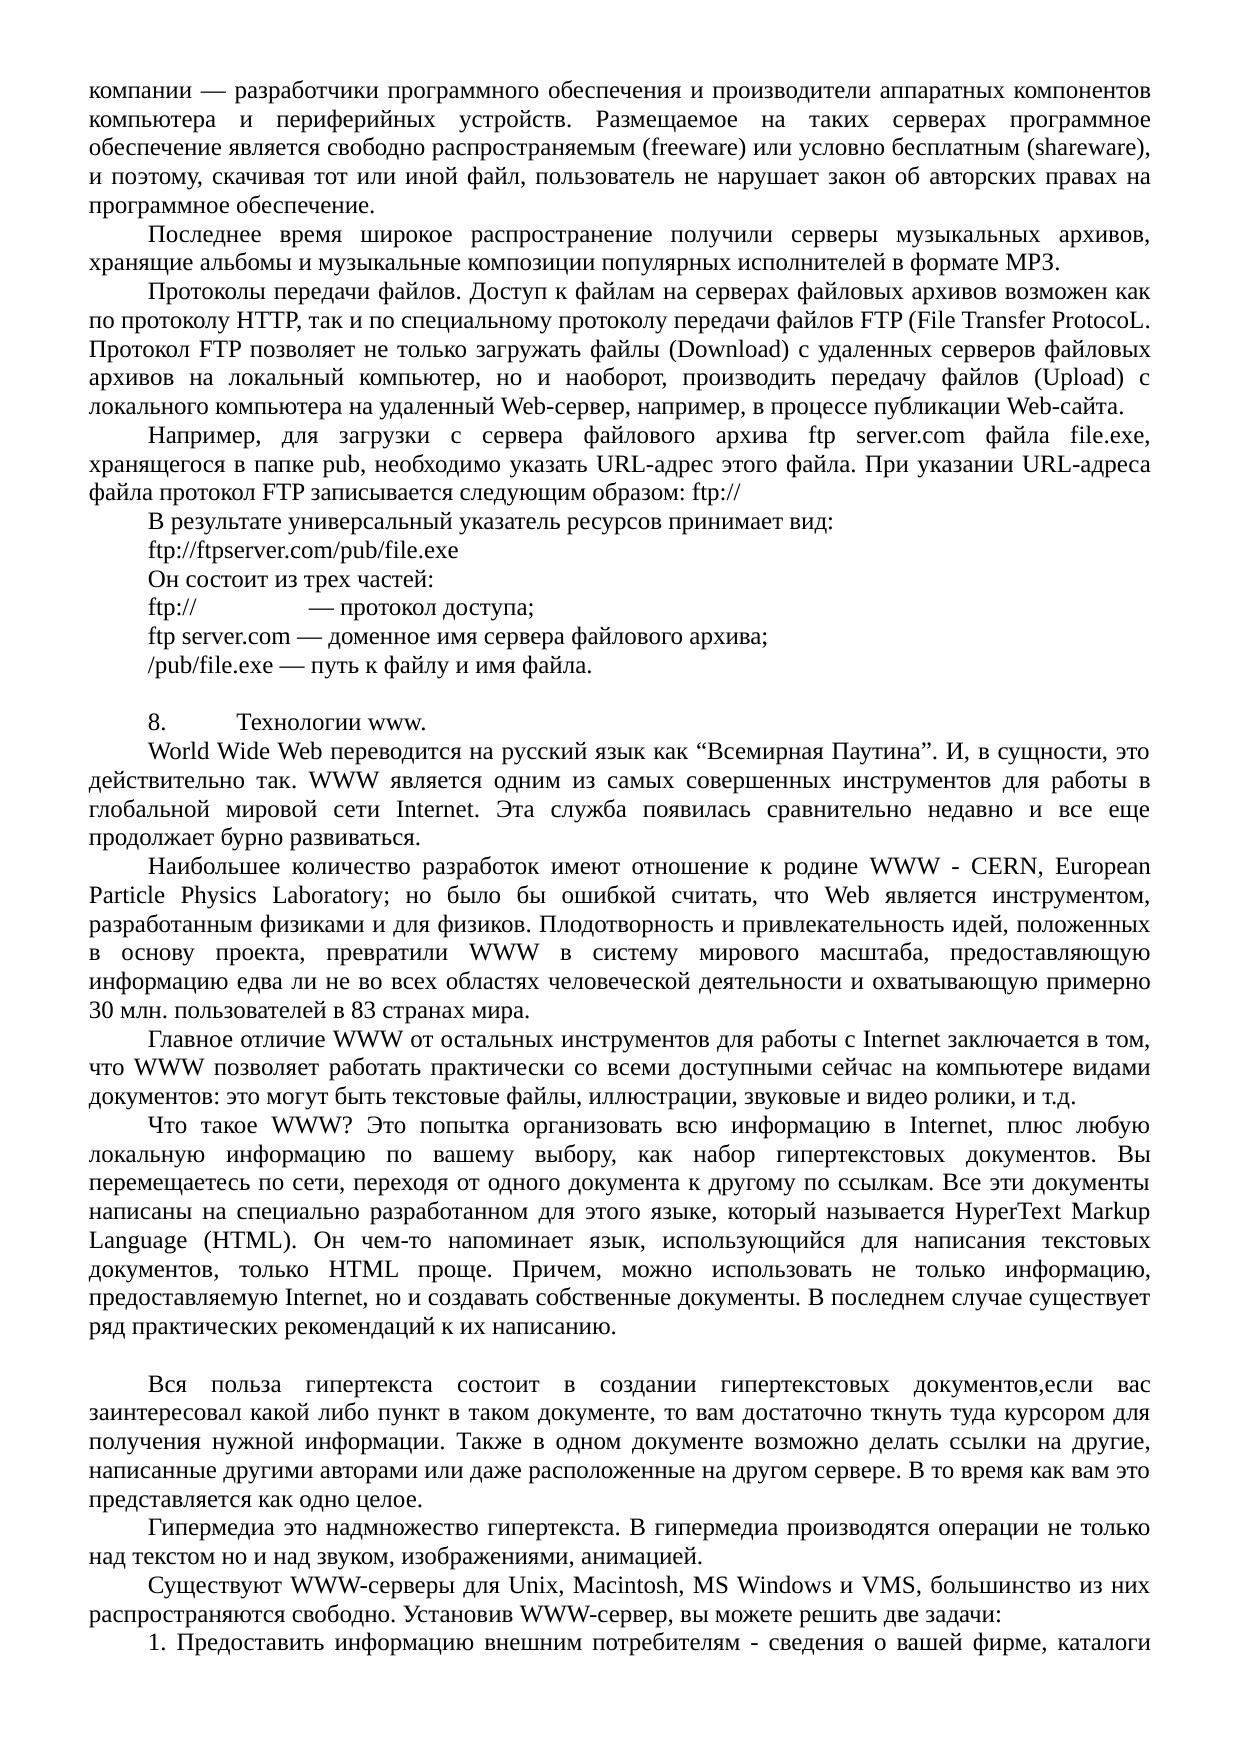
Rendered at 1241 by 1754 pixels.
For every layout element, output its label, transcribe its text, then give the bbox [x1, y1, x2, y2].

text ftp://ftpserver.com/pub/file.exe [89, 535, 1152, 564]
text Что такое WWW? Это попытка организовать всю информацию в Internet, плюс любую локальную информацию по вашему выбору, как набор гипертекстовых документов. Вы перемещаетесь по сети, переходя от одного документа к другому по ссылкам. Все эти документы написаны на специально разработанном для этого языке, который называется HyperText Markup Language (HTML). Он чем-то напоминает язык, использующийся для написания текстовых документов, только HTML проще. Причем, можно использовать не только информацию, предоставляемую Internet, но и создавать собственные документы. В последнем случае существует ряд практических рекомендаций к их написанию. [89, 1110, 1152, 1340]
text Он состоит из трех частей: [89, 564, 1152, 592]
text Существуют WWW-серверы для Unix, Macintosh, MS Windows и VMS, большинство из них распространяются свободно. Установив WWW-сервер, вы можете решить две задачи: [89, 1570, 1152, 1627]
text Главное отличие WWW от остальных инструментов для работы с Internet заключается в том, что WWW позволяет работать практически со всеми доступными сейчас на компьютере видами документов: это могут быть текстовые файлы, иллюстрации, звуковые и видео ролики, и т.д. [89, 1024, 1152, 1110]
text /pub/file.exe — путь к файлу и имя файла. [89, 650, 1152, 679]
text ftp:// — протокол доступа; [89, 592, 1152, 621]
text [89, 75, 1152, 219]
text Последнее время широкое распространение получили серверы музыкальных архивов, хранящие альбомы и музыкальные композиции популярных исполнителей в формате МРЗ. [89, 219, 1152, 276]
list Технологии www. [89, 707, 1152, 736]
text Например, для загрузки с сервера файлового архива ftp server.com файла file.exe, хранящегося в папке pub, необходимо указать URL-адрес этого файла. При указании URL-адреса файла протокол FTP записывается следующим образом: ftp:// [89, 420, 1152, 506]
text В результате универсальный указатель ресурсов принимает вид: [89, 506, 1152, 535]
text Наибольшее количество разработок имеют отношение к родине WWW - CERN, European Particle Physics Laboratory; но было бы ошибкой считать, что Web является инструментом, разработанным физиками и для физиков. Плодотворность и привлекательность идей, положенных в основу проекта, превратили WWW в систему мирового масштаба, предоставляющую информацию едва ли не во всех областях человеческой деятельности и охватывающую примерно 30 млн. пользователей в 83 странах мира. [89, 851, 1152, 1024]
text Протоколы передачи файлов. Доступ к файлам на серверах файловых архивов возможен как по протоколу HTTP, так и по специальному протоколу передачи файлов FTP (File Transfer ProtocoL. Протокол FTP позволяет не только загружать файлы (Download) с удаленных серверов файловых архивов на локальный компьютер, но и наоборот, производить передачу файлов (Upload) с локального компьютера на удаленный Web-сервер, например, в процессе публикации Web-сайта. [89, 276, 1152, 420]
text World Wide Web переводится на русский язык как “Всемирная Паутина”. И, в сущности, это действительно так. WWW является одним из самых совершенных инструментов для работы в глобальной мировой сети Internet. Эта служба появилась сравнительно недавно и все еще продолжает бурно развиваться. [89, 736, 1152, 851]
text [89, 1627, 1152, 1656]
text ftp server.com — доменное имя сервера файлового архива; [89, 621, 1152, 650]
text Вся польза гипертекста состоит в создании гипертекстовых документов,если вас заинтересовал какой либо пункт в таком документе, то вам достаточно ткнуть туда курсором для получения нужной информации. Также в одном документе возможно делать ссылки на другие, написанные другими авторами или даже расположенные на другом сервере. В то время как вам это представляется как одно целое. [89, 1369, 1152, 1512]
text Гипермедиа это надмножество гипертекста. В гипермедиа производятся операции не только над текстом но и над звуком, изображениями, анимацией. [89, 1512, 1152, 1570]
